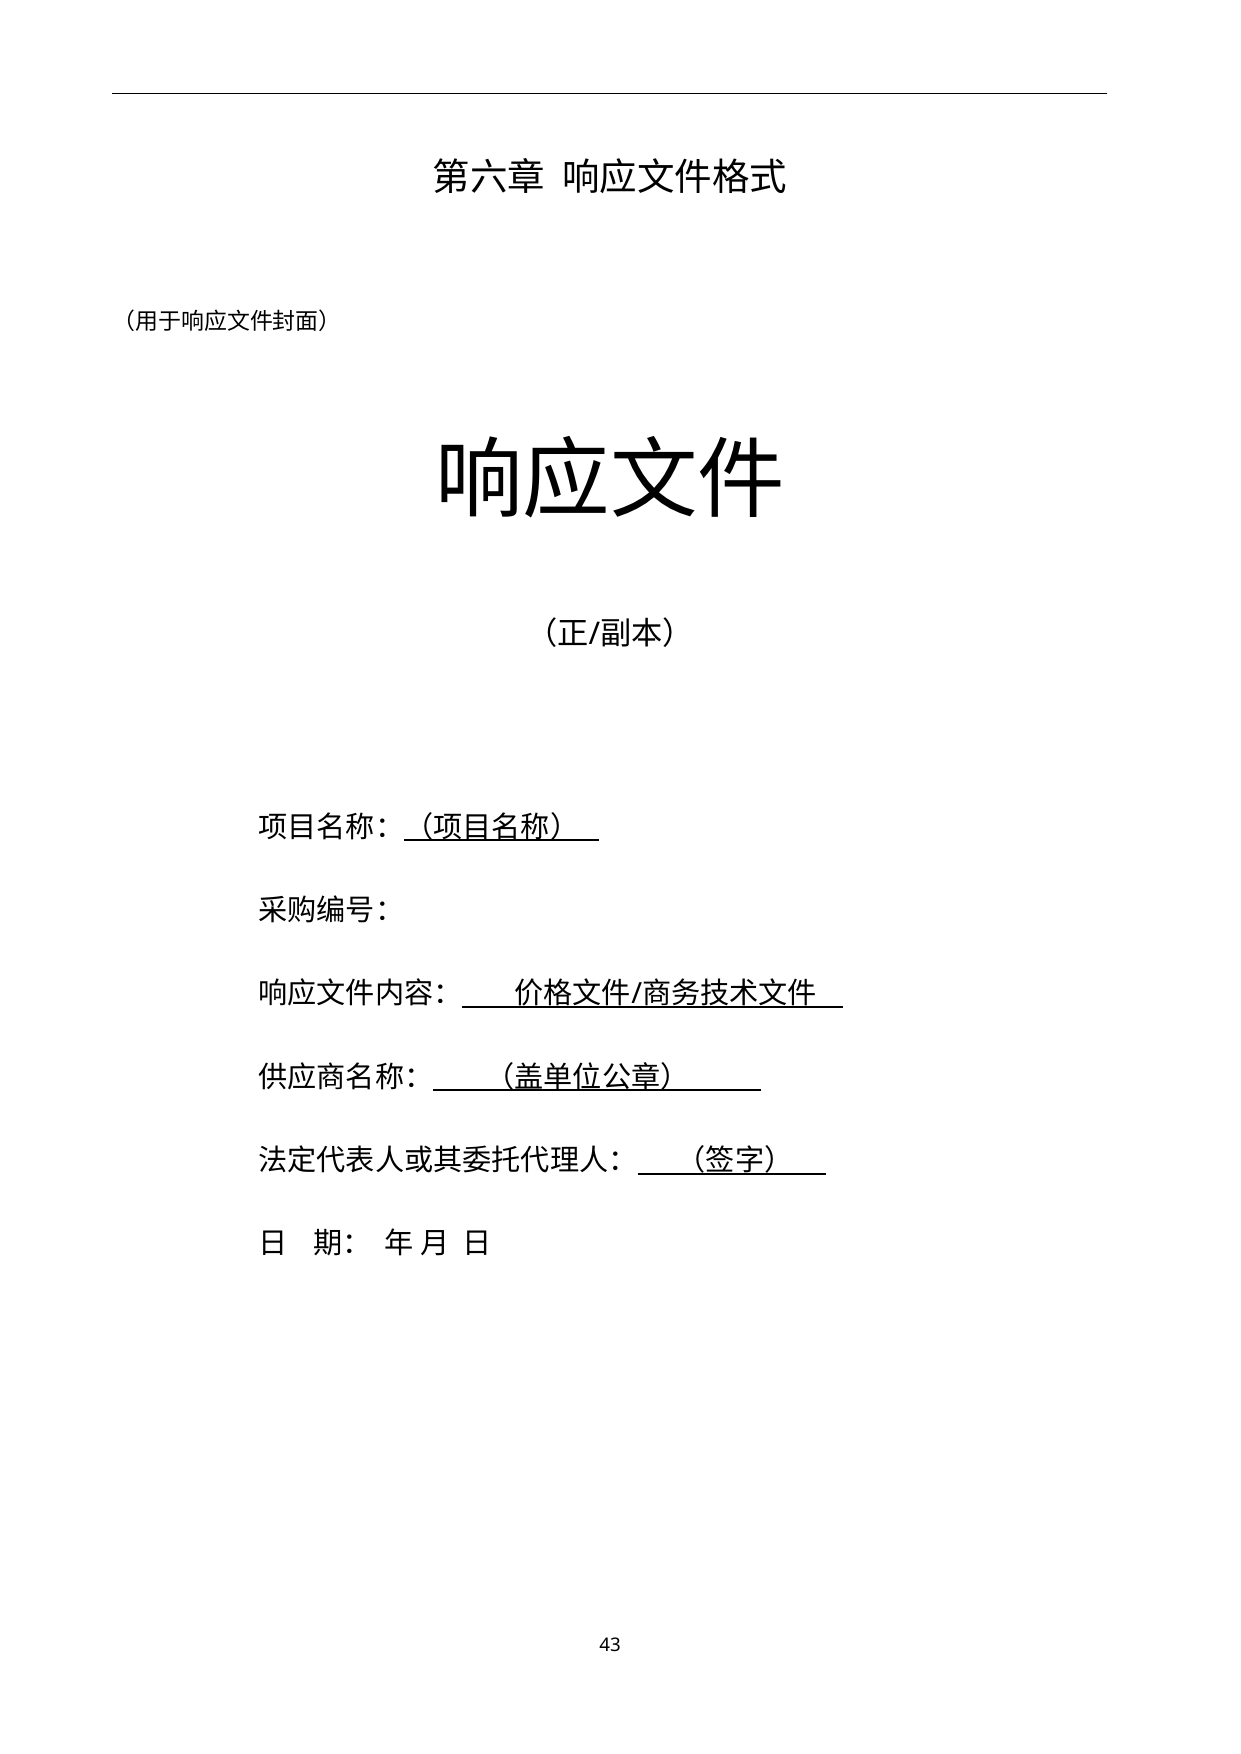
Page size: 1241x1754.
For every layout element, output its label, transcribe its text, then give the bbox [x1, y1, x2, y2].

text 响应文件内容： 价格文件/商务技术文件 [112, 954, 1107, 1016]
text 采购编号： [112, 870, 1107, 933]
text （用于响应文件封面） [112, 302, 1107, 336]
text 项目名称：（项目名称） [112, 787, 1107, 849]
text 响应文件 [112, 409, 1107, 535]
text 供应商名称： （盖单位公章） [112, 1037, 1107, 1099]
text （正/副本） [112, 608, 1107, 654]
text 日 期： 年 月 日 [112, 1204, 1107, 1266]
text 法定代表人或其委托代理人： （签字） [112, 1120, 1107, 1183]
subtitle 第六章 响应文件格式 [112, 157, 1107, 198]
